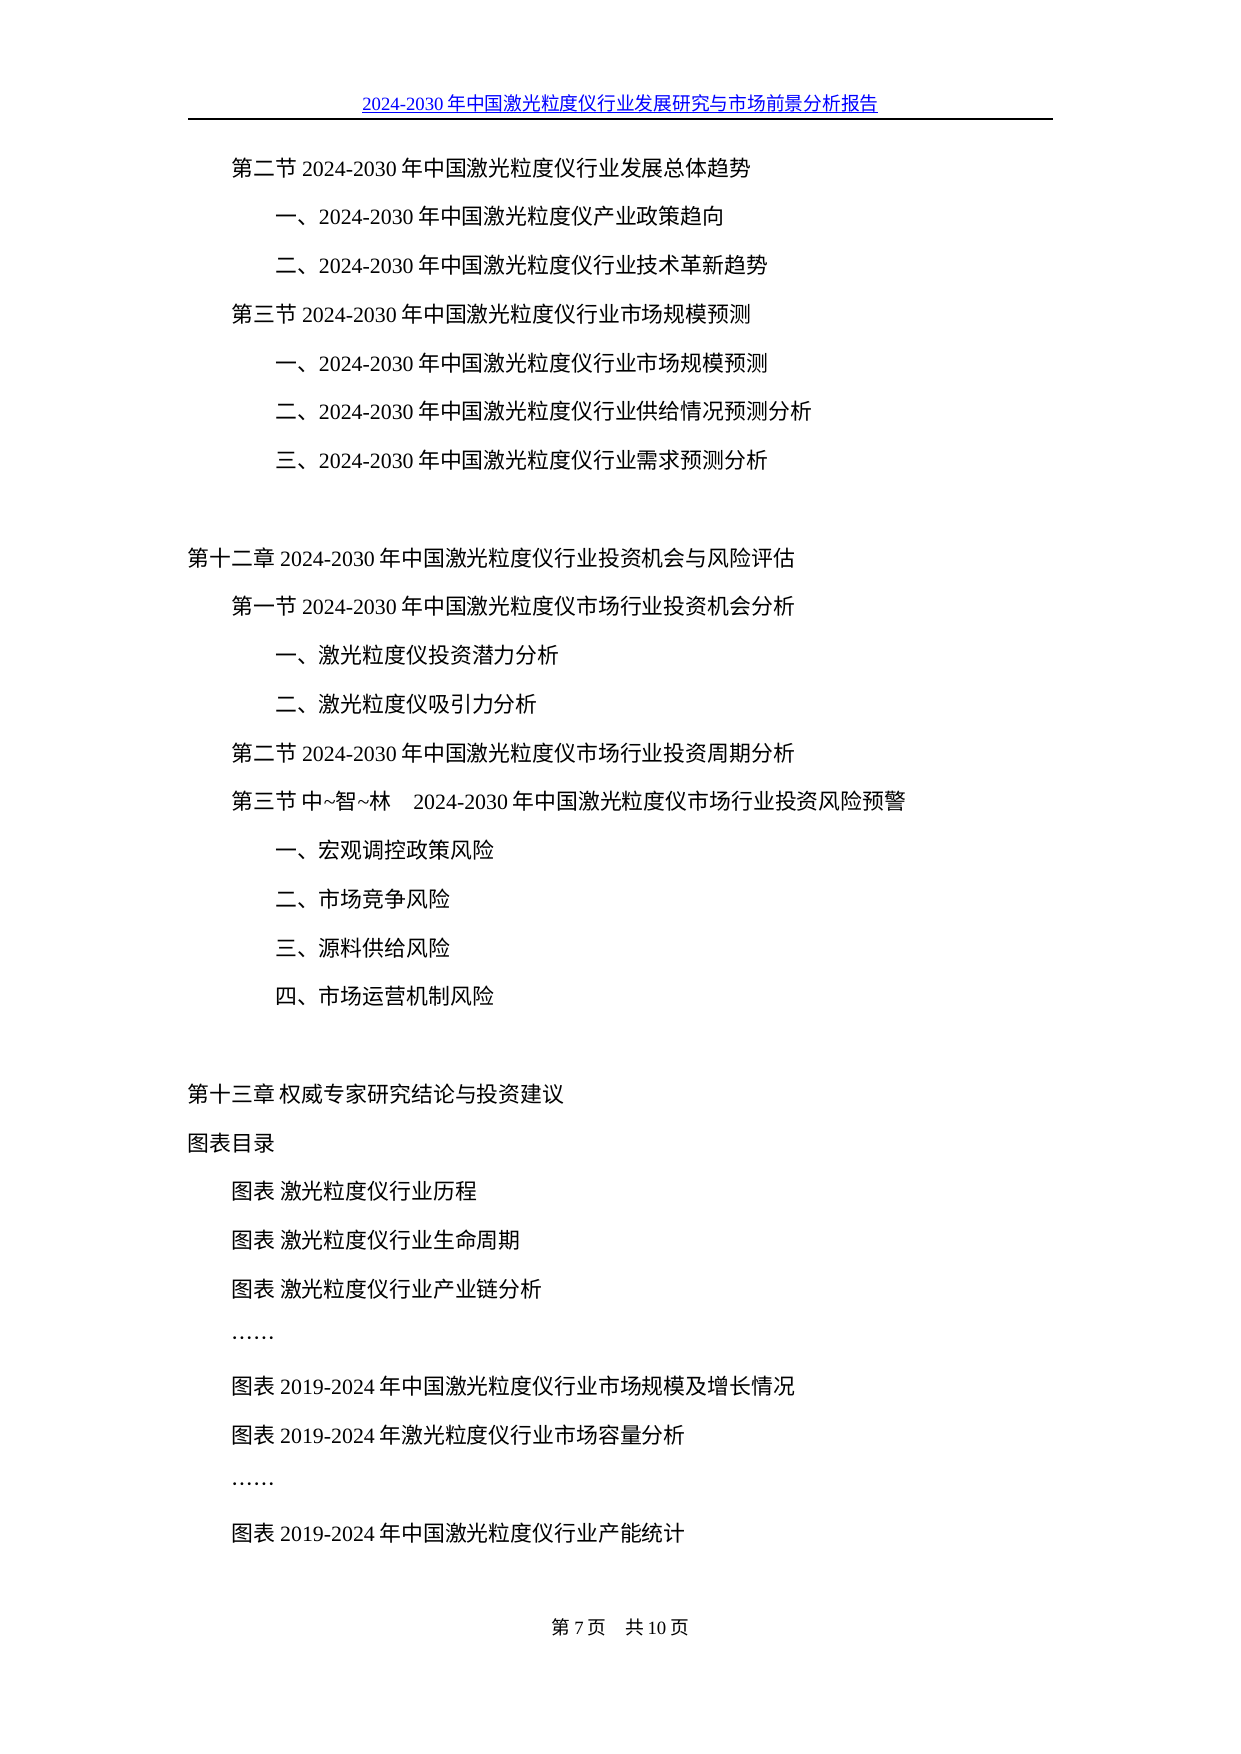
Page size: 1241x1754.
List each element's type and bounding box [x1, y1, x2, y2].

text [187, 150, 1053, 1548]
